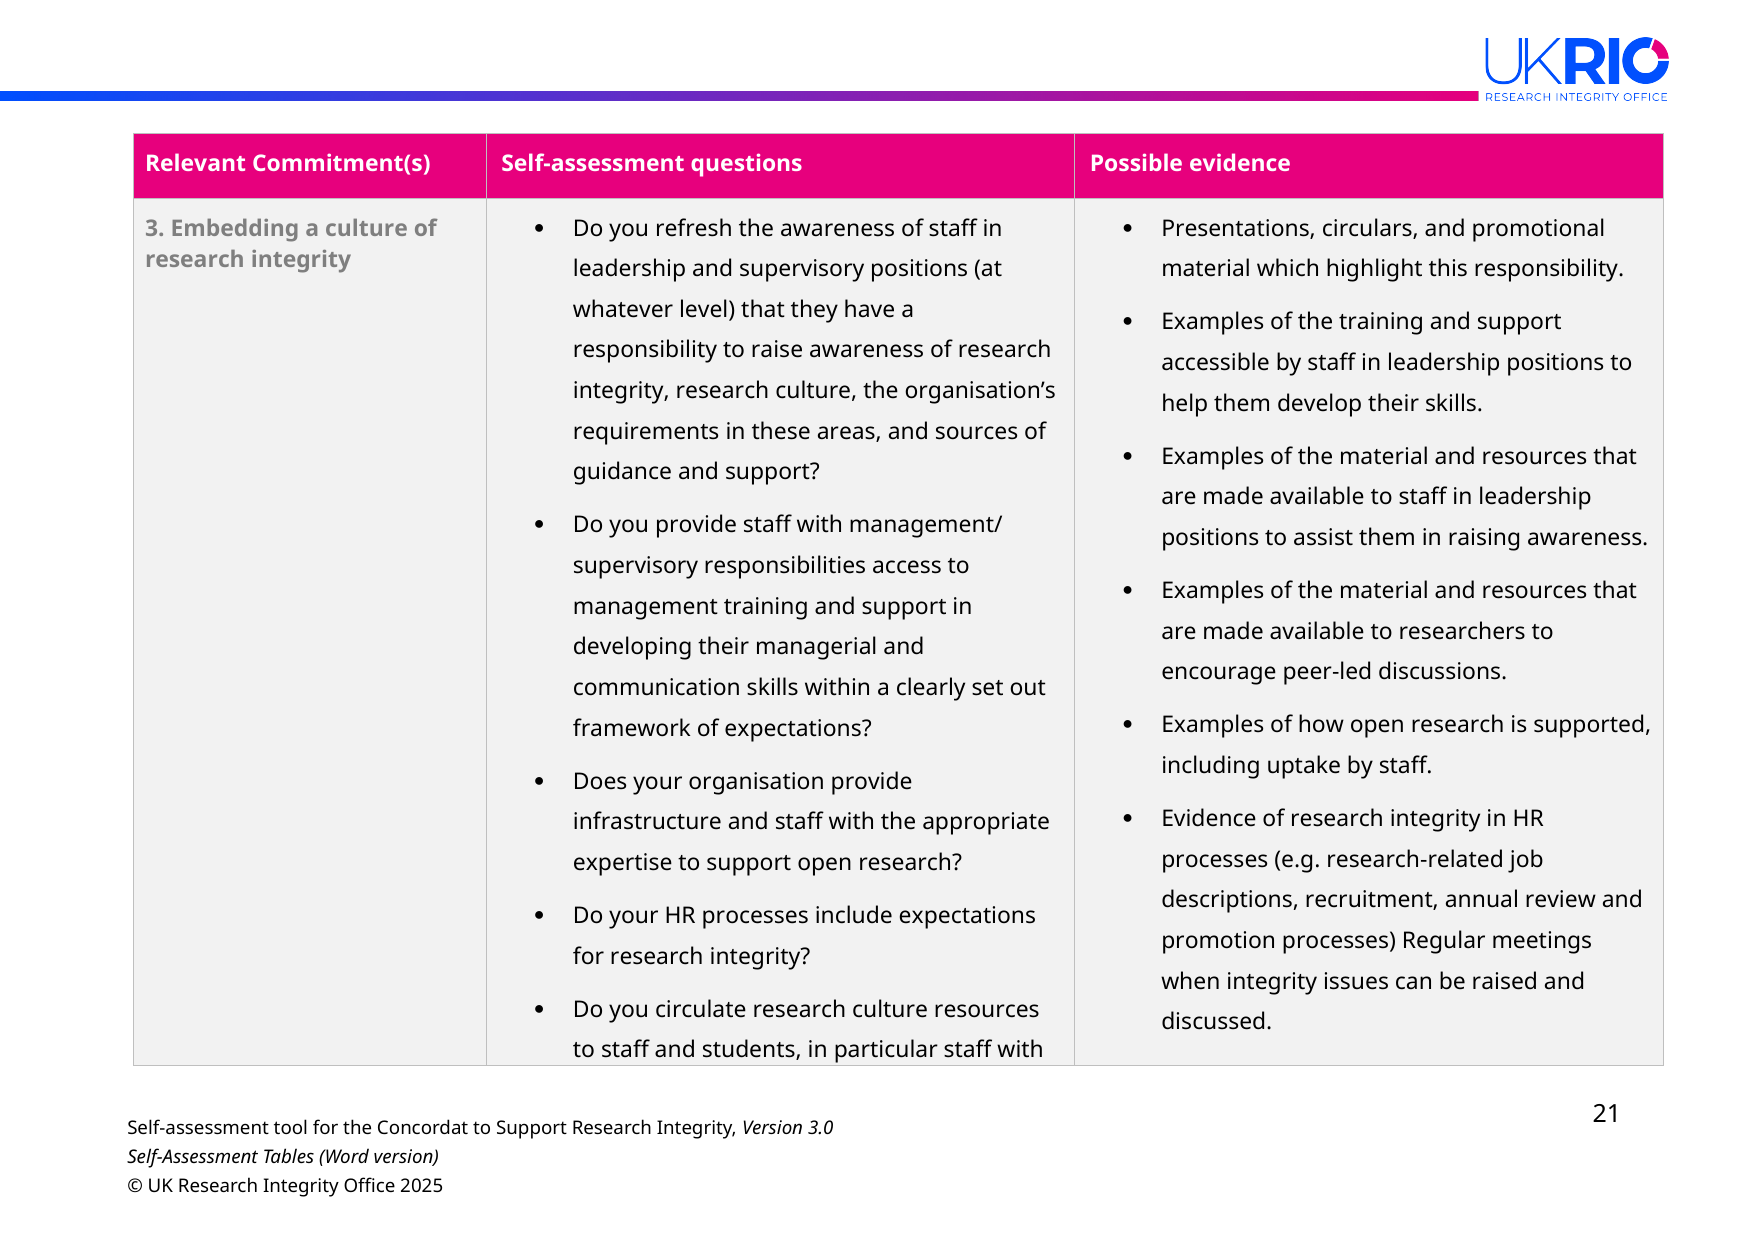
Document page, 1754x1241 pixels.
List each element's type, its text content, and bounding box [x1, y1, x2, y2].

table_header Possible evidence [1075, 134, 1663, 198]
table_header Self-assessment questions [487, 134, 1074, 198]
table_cell 3. Embedding a culture of research integrity [134, 199, 486, 1065]
picture [0, 37, 1754, 101]
table_header Relevant Commitment(s) [134, 134, 486, 198]
